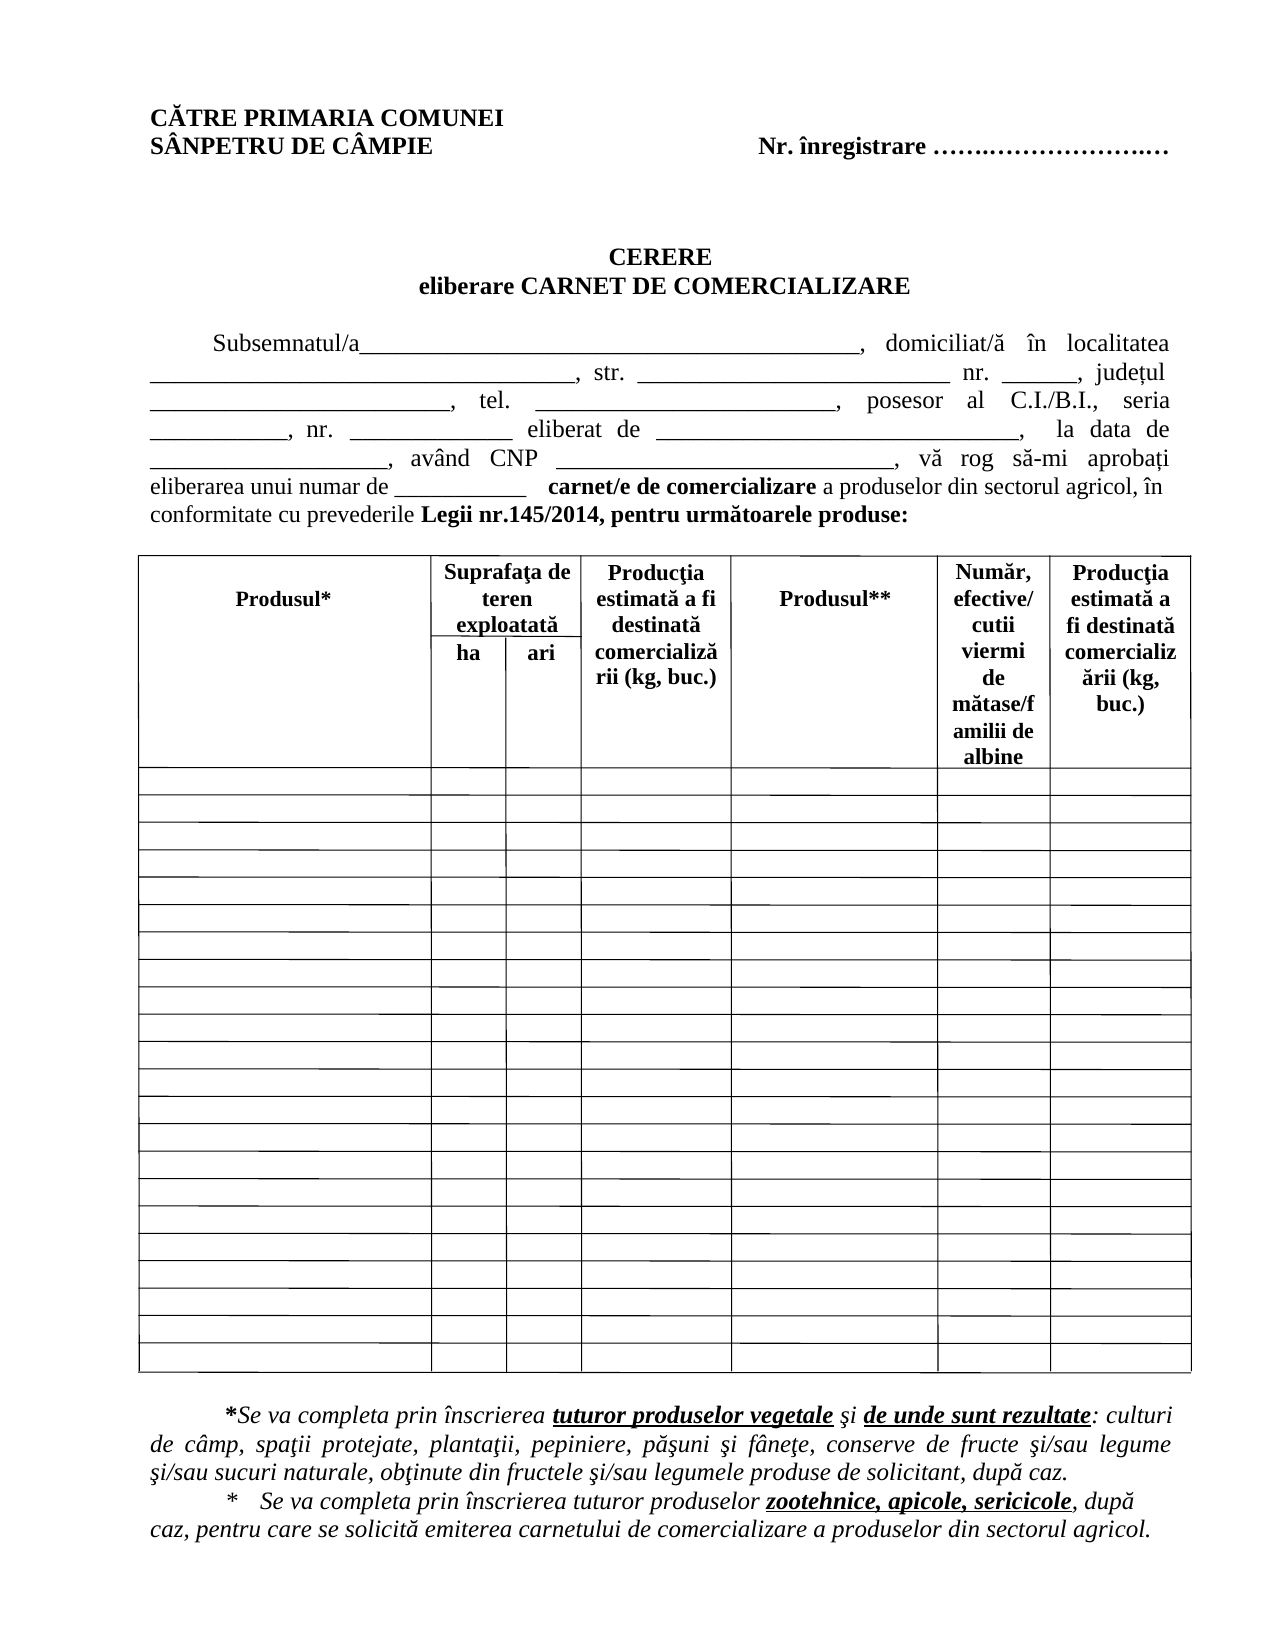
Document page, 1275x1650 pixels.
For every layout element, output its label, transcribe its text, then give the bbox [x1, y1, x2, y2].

text teren [444, 585, 571, 611]
text conformitate cu prevederile Legii nr.145/2014, pentru următoarele produse: [150, 499, 1177, 527]
text Suprafaţa de [444, 558, 571, 585]
text mătase/f [952, 690, 1035, 716]
text Produsul** [779, 585, 891, 611]
list Se va completa prin înscrierea tuturor produselor zootehnice, apicole, sericicole, după caz, pentru care se solicită emiterea carnetului de comercializare a produselor din sectorul agricol. [150, 1487, 1173, 1543]
text exploatată [444, 611, 571, 637]
text albine [952, 743, 1035, 769]
text ___________________, având CNP ___________________________, vă rog să-mi aprobați [150, 443, 1177, 472]
text SÂNPETRU DE CÂMPIE Nr. înregistrare …….……………….… [150, 131, 1177, 160]
text amilii de [952, 718, 1035, 743]
text cutii [952, 611, 1035, 637]
text ________________________, tel. ________________________, posesor al C.I./B.I., seria [150, 386, 1177, 414]
text eliberare CARNET DE COMERCIALIZARE [150, 271, 1179, 300]
text Producţia estimată a fi destinată [596, 560, 716, 637]
text ha ari [456, 639, 571, 666]
text efective/ [952, 585, 1035, 611]
text __________________________________, str. _________________________ nr. ______, județul [150, 357, 1177, 386]
text Subsemnatul/a________________________________________, domiciliat/ă în localitatea [212, 328, 1177, 357]
text Producţia estimată a fi destinată comercializ ării (kg, buc.) [1064, 560, 1177, 716]
text de [937, 664, 1035, 690]
text Produsul* [235, 586, 369, 611]
text comercializă rii (kg, buc.) [594, 639, 718, 690]
text *Se va completa prin înscrierea tuturor produselor vegetale şi de unde sunt rezultate: culturi de câmp, spaţii protejate, plantaţii, pepiniere, păşuni şi fâneţe, conserve de fructe şi/sau legume şi/sau sucuri naturale, obţinute din fructele şi/sau legumele produse de solicitant, după caz. [150, 1401, 1173, 1486]
text CERERE [150, 242, 1171, 271]
text Număr, [952, 558, 1035, 585]
text eliberarea unui numar de ___________ carnet/e de comercializare a produselor din sectorul agricol, în [150, 472, 1177, 499]
text viermi [952, 637, 1035, 664]
text CĂTRE PRIMARIA COMUNEI [150, 103, 1177, 131]
text ___________, nr. _____________ eliberat de _____________________________, la data de [150, 414, 1177, 443]
